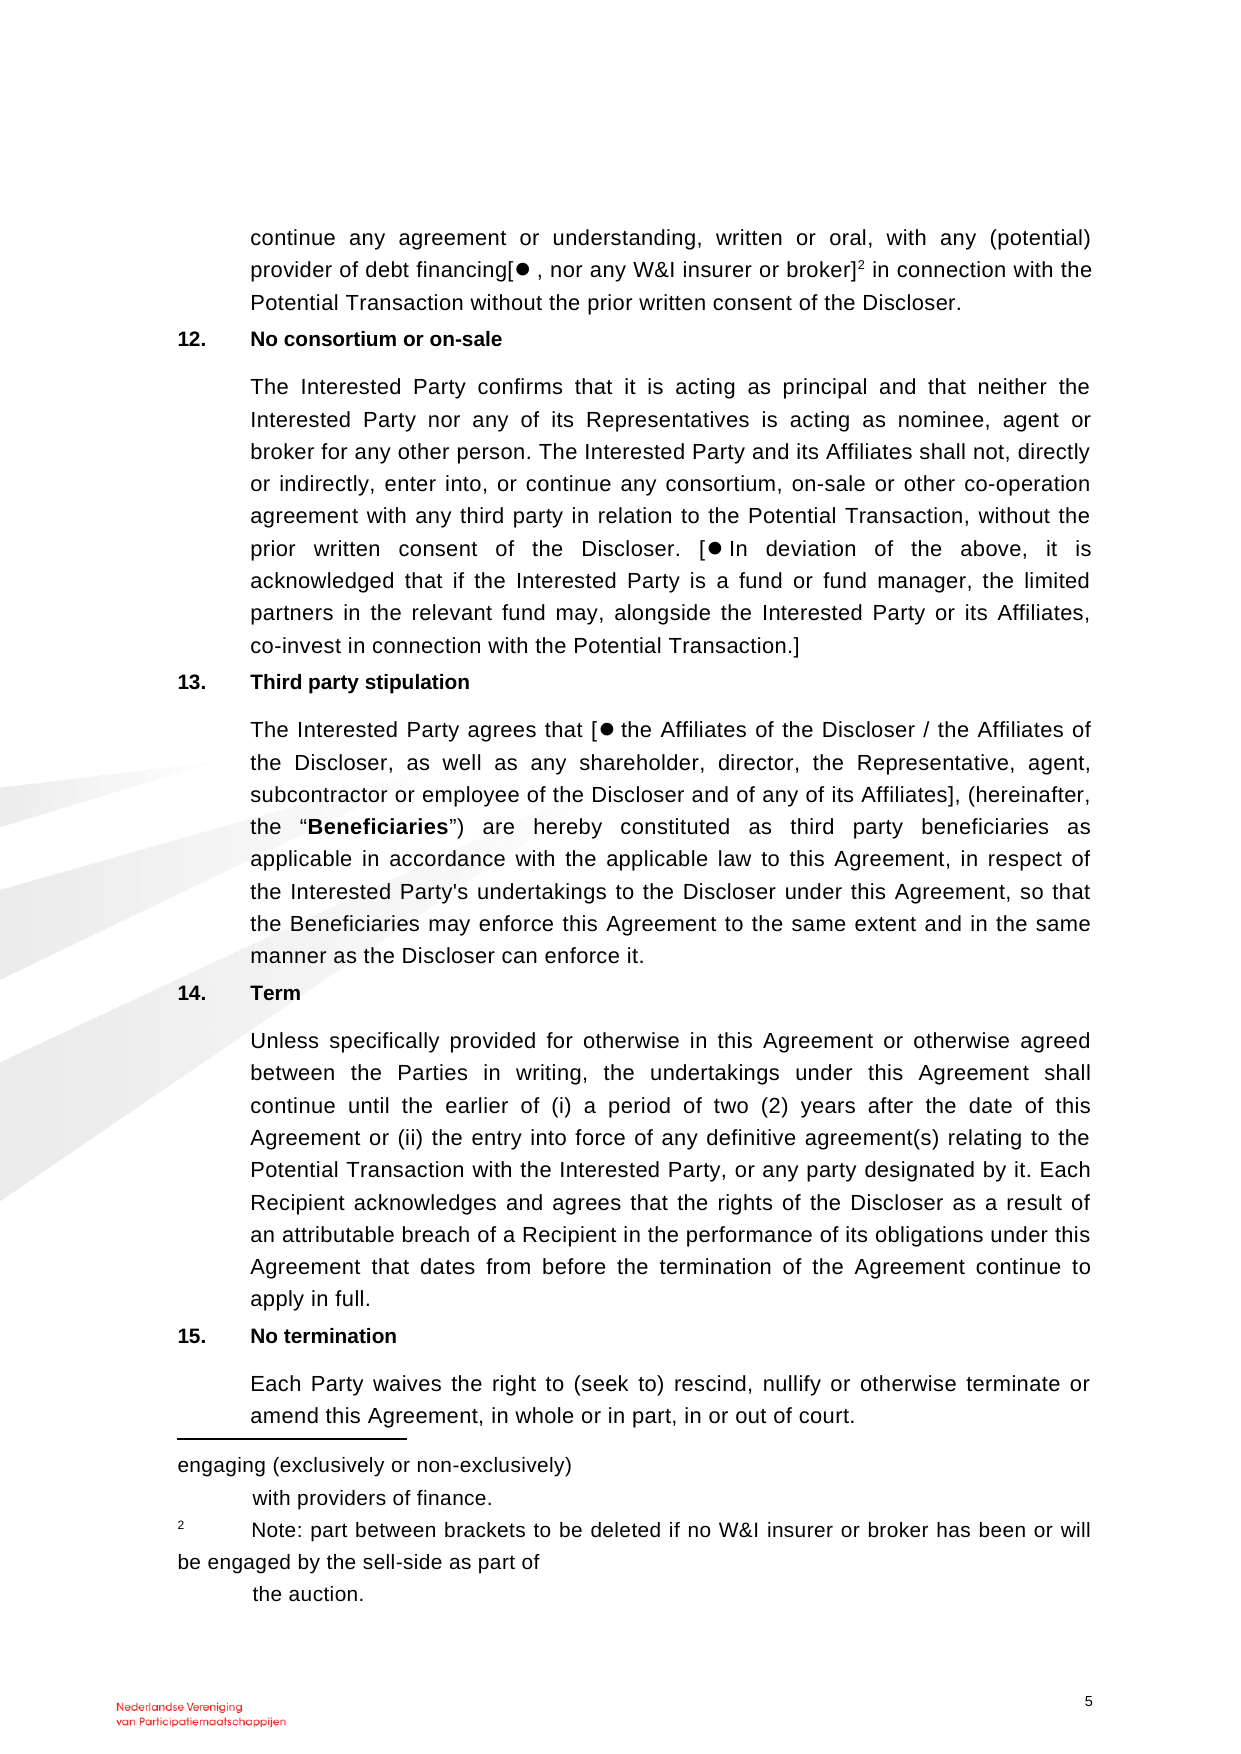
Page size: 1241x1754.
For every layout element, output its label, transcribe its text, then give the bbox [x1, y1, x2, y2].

text Unless specifically provided for otherwise in this Agreement or otherwise agreed between the Parties in writing, the undertakings under this Agreement shall continue until the earlier of (i) a period of two (2) years after the date of this Agreement or (ii) the entry into force of any definitive agreement(s) relating to the Potential Transaction with the Interested Party, or any party designated by it. Each Recipient acknowledges and agrees that the rights of the Discloser as a result of an attributable breach of a Recipient in the performance of its obligations under this Agreement that dates from before the termination of the Agreement continue to apply in full. [250, 1021, 1092, 1311]
title No consortium or on-sale [177, 327, 1092, 351]
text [250, 218, 1092, 315]
text The Interested Party agrees that [the Affiliates of the Discloser / the Affiliates of the Discloser, as well as any shareholder, director, the Representative, agent, subcontractor or employee of the Discloser and of any of its Affiliates], (hereinafter, the “Beneficiaries”) are hereby constituted as third party beneficiaries as applicable in accordance with the applicable law to this Agreement, in respect of the Interested Party's undertakings to the Discloser under this Agreement, so that the Beneficiaries may enforce this Agreement to the same extent and in the same manner as the Discloser can enforce it. [250, 710, 1092, 968]
text Each Party waives the right to (seek to) rescind, nullify or otherwise terminate or amend this Agreement, in whole or in part, in or out of court. [250, 1364, 1092, 1428]
title Third party stipulation [177, 670, 1092, 694]
title Term [177, 981, 1092, 1005]
picture [0, 214, 1241, 1754]
title No termination [177, 1324, 1092, 1348]
text The Interested Party confirms that it is acting as principal and that neither the Interested Party nor any of its Representatives is acting as nominee, agent or broker for any other person. The Interested Party and its Affiliates shall not, directly or indirectly, enter into, or continue any consortium, on-sale or other co-operation agreement with any third party in relation to the Potential Transaction, without the prior written consent of the Discloser. [In deviation of the above, it is acknowledged that if the Interested Party is a fund or fund manager, the limited partners in the relevant fund may, alongside the Interested Party or its Affiliates, co-invest in connection with the Potential Transaction.] [250, 367, 1092, 658]
